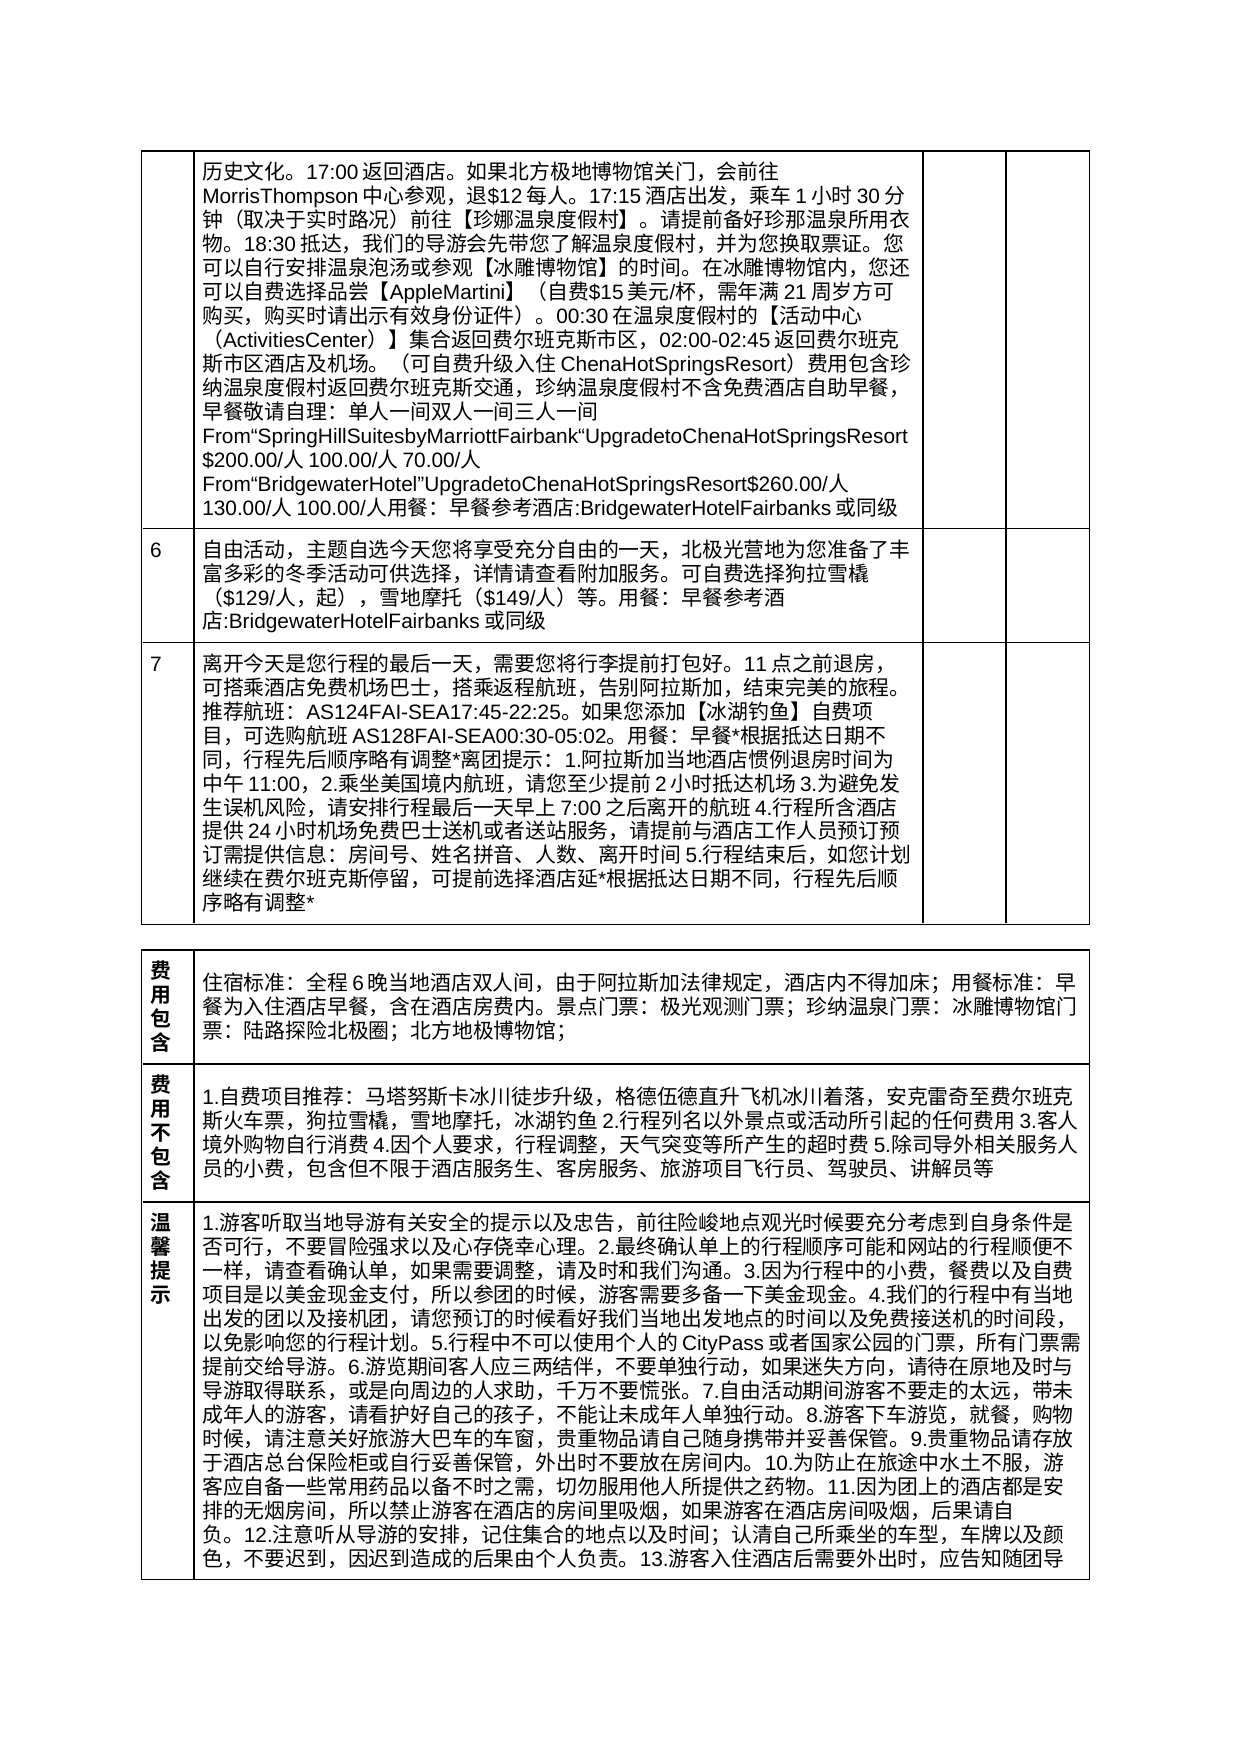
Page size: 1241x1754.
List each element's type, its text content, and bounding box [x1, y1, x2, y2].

table_cell [1007, 529, 1089, 642]
table_header 住宿标准：全程6晚当地酒店双人间，由于阿拉斯加法律规定，酒店内不得加床；用餐标准：早餐为入住酒店早餐，含在酒店房费内。景点门票：极光观测门票；珍纳温泉门票：冰雕博物馆门票：陆路探险北极圈；北方地极博物馆； [195, 951, 1089, 1063]
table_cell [195, 152, 922, 528]
table_cell [924, 529, 1005, 642]
table_cell 5 [142, 152, 193, 528]
table_cell [1007, 643, 1089, 923]
table_cell 6 [142, 529, 193, 642]
table_cell 离开今天是您行程的最后一天，需要您将行李提前打包好。11点之前退房，可搭乘酒店免费机场巴士，搭乘返程航班，告别阿拉斯加，结束完美的旅程。推荐航班：AS124FAI-SEA17:45-22:25。如果您添加【冰湖钓鱼】自费项目，可选购航班AS128FAI-SEA00:30-05:02。用餐：早餐*根据抵达日期不同，行程先后顺序略有调整*离团提示：1.阿拉斯加当地酒店惯例退房时间为中午11:00，2.乘坐美国境内航班，请您至少提前2小时抵达机场3.为避免发生误机风险，请安排行程最后一天早上7:00之后离开的航班4.行程所含酒店提供24小时机场免费巴士送机或者送站服务，请提前与酒店工作人员预订预订需提供信息：房间号、姓名拼音、人数、离开时间5.行程结束后，如您计划继续在费尔班克斯停留，可提前选择酒店延*根据抵达日期不同，行程先后顺序略有调整* [195, 643, 922, 923]
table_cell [195, 1203, 1089, 1579]
table_header 费用包含 [142, 951, 193, 1063]
table_cell 温馨提示 [142, 1202, 193, 1579]
table_cell 自由活动，主题自选今天您将享受充分自由的一天，北极光营地为您准备了丰富多彩的冬季活动可供选择，详情请查看附加服务。可自费选择狗拉雪橇（$129/人，起），雪地摩托（$149/人）等。用餐：早餐参考酒店:BridgewaterHotelFairbanks或同级 [195, 529, 922, 642]
table_cell [924, 643, 1005, 923]
table_cell [1007, 152, 1089, 528]
table_cell 费用不包含 [142, 1064, 193, 1201]
table_cell 7 [142, 643, 193, 923]
table_cell [924, 152, 1005, 528]
table_cell 1.自费项目推荐：马塔努斯卡冰川徒步升级，格德伍德直升飞机冰川着落，安克雷奇至费尔班克斯火车票，狗拉雪橇，雪地摩托，冰湖钓鱼2.行程列名以外景点或活动所引起的任何费用3.客人境外购物自行消费4.因个人要求，行程调整，天气突变等所产生的超时费5.除司导外相关服务人员的小费，包含但不限于酒店服务生、客房服务、旅游项目飞行员、驾驶员、讲解员等 [195, 1065, 1089, 1201]
